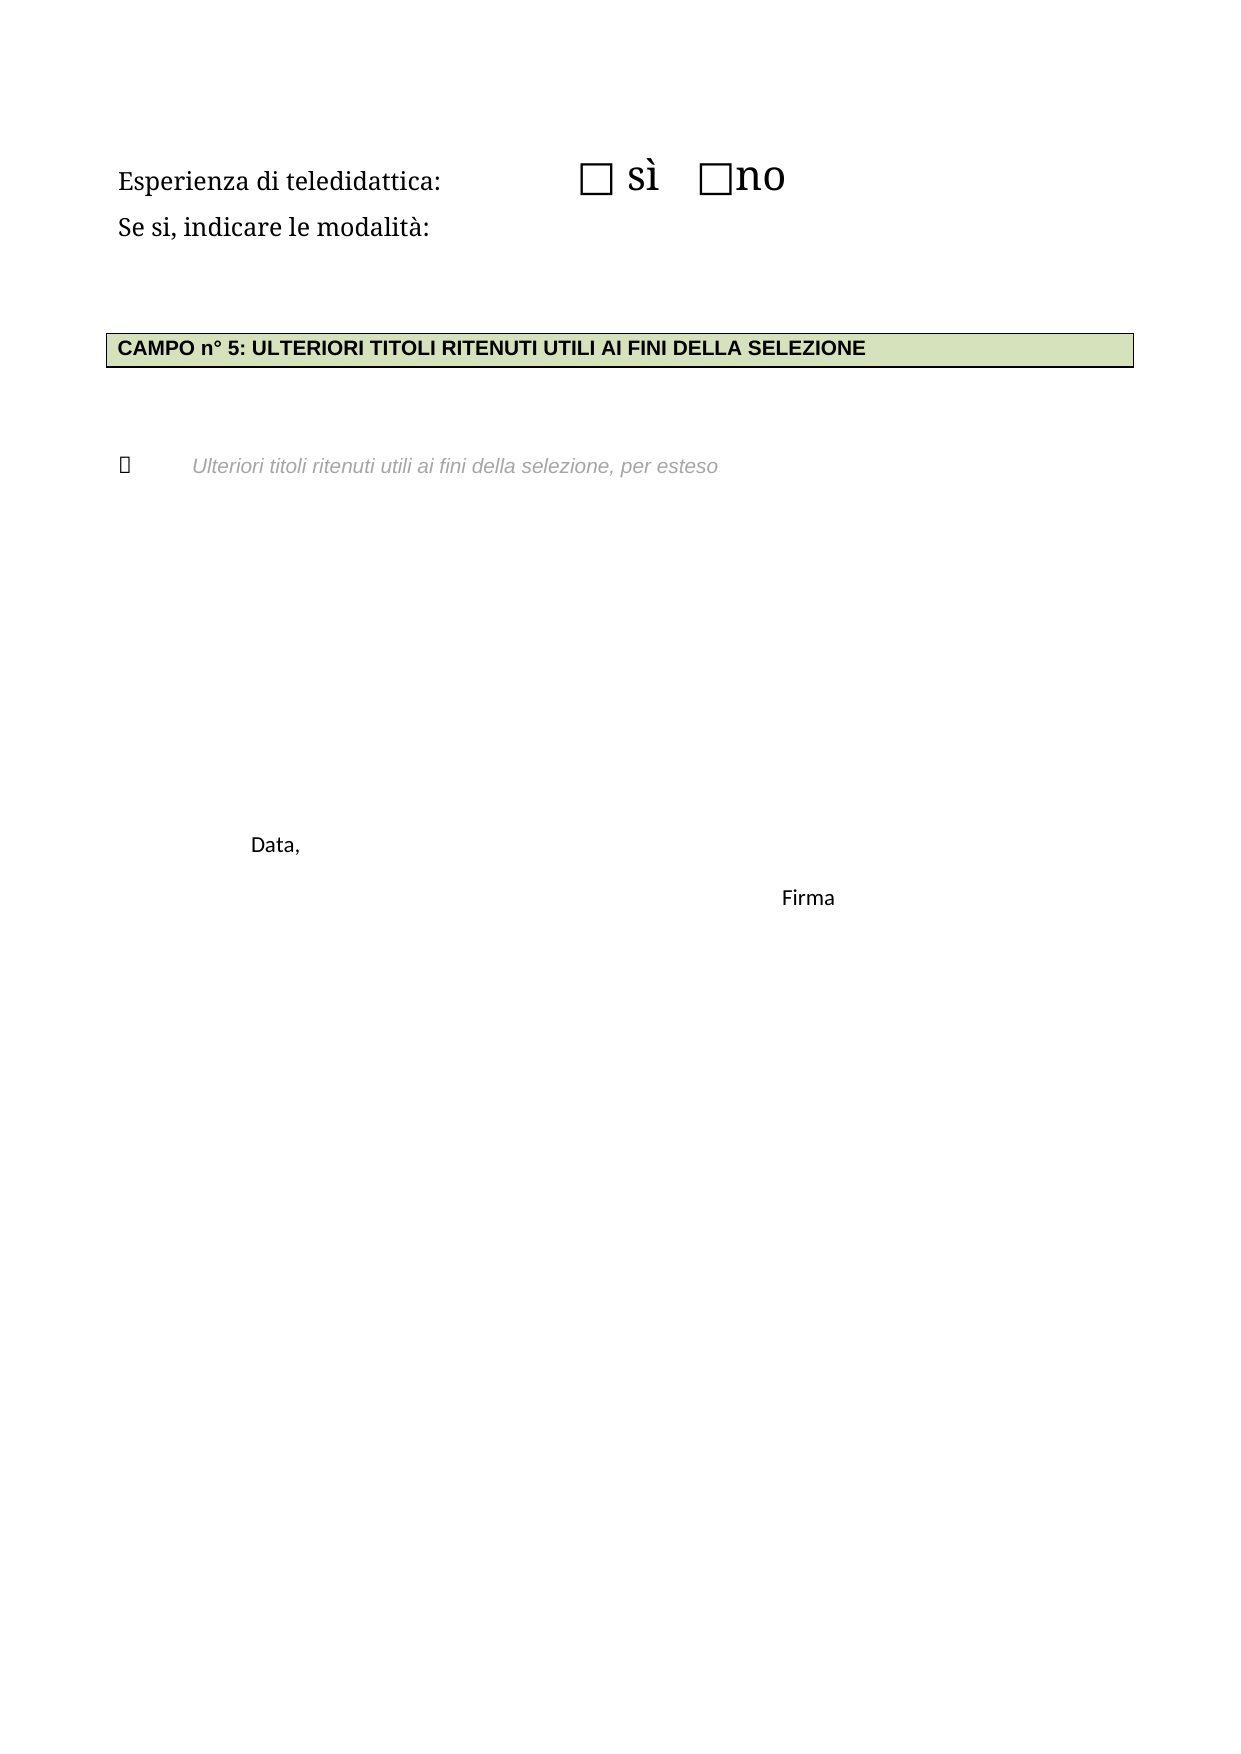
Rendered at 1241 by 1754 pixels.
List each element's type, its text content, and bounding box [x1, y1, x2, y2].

subtitle Data, [251, 830, 1144, 858]
list Ulteriori titoli ritenuti utili ai fini della selezione, per esteso [118, 449, 1122, 480]
text Firma [782, 883, 1144, 911]
text Esperienza di teledidattica: □ sì □no [118, 145, 1144, 202]
text Se si, indicare le modalità: [118, 209, 1144, 243]
